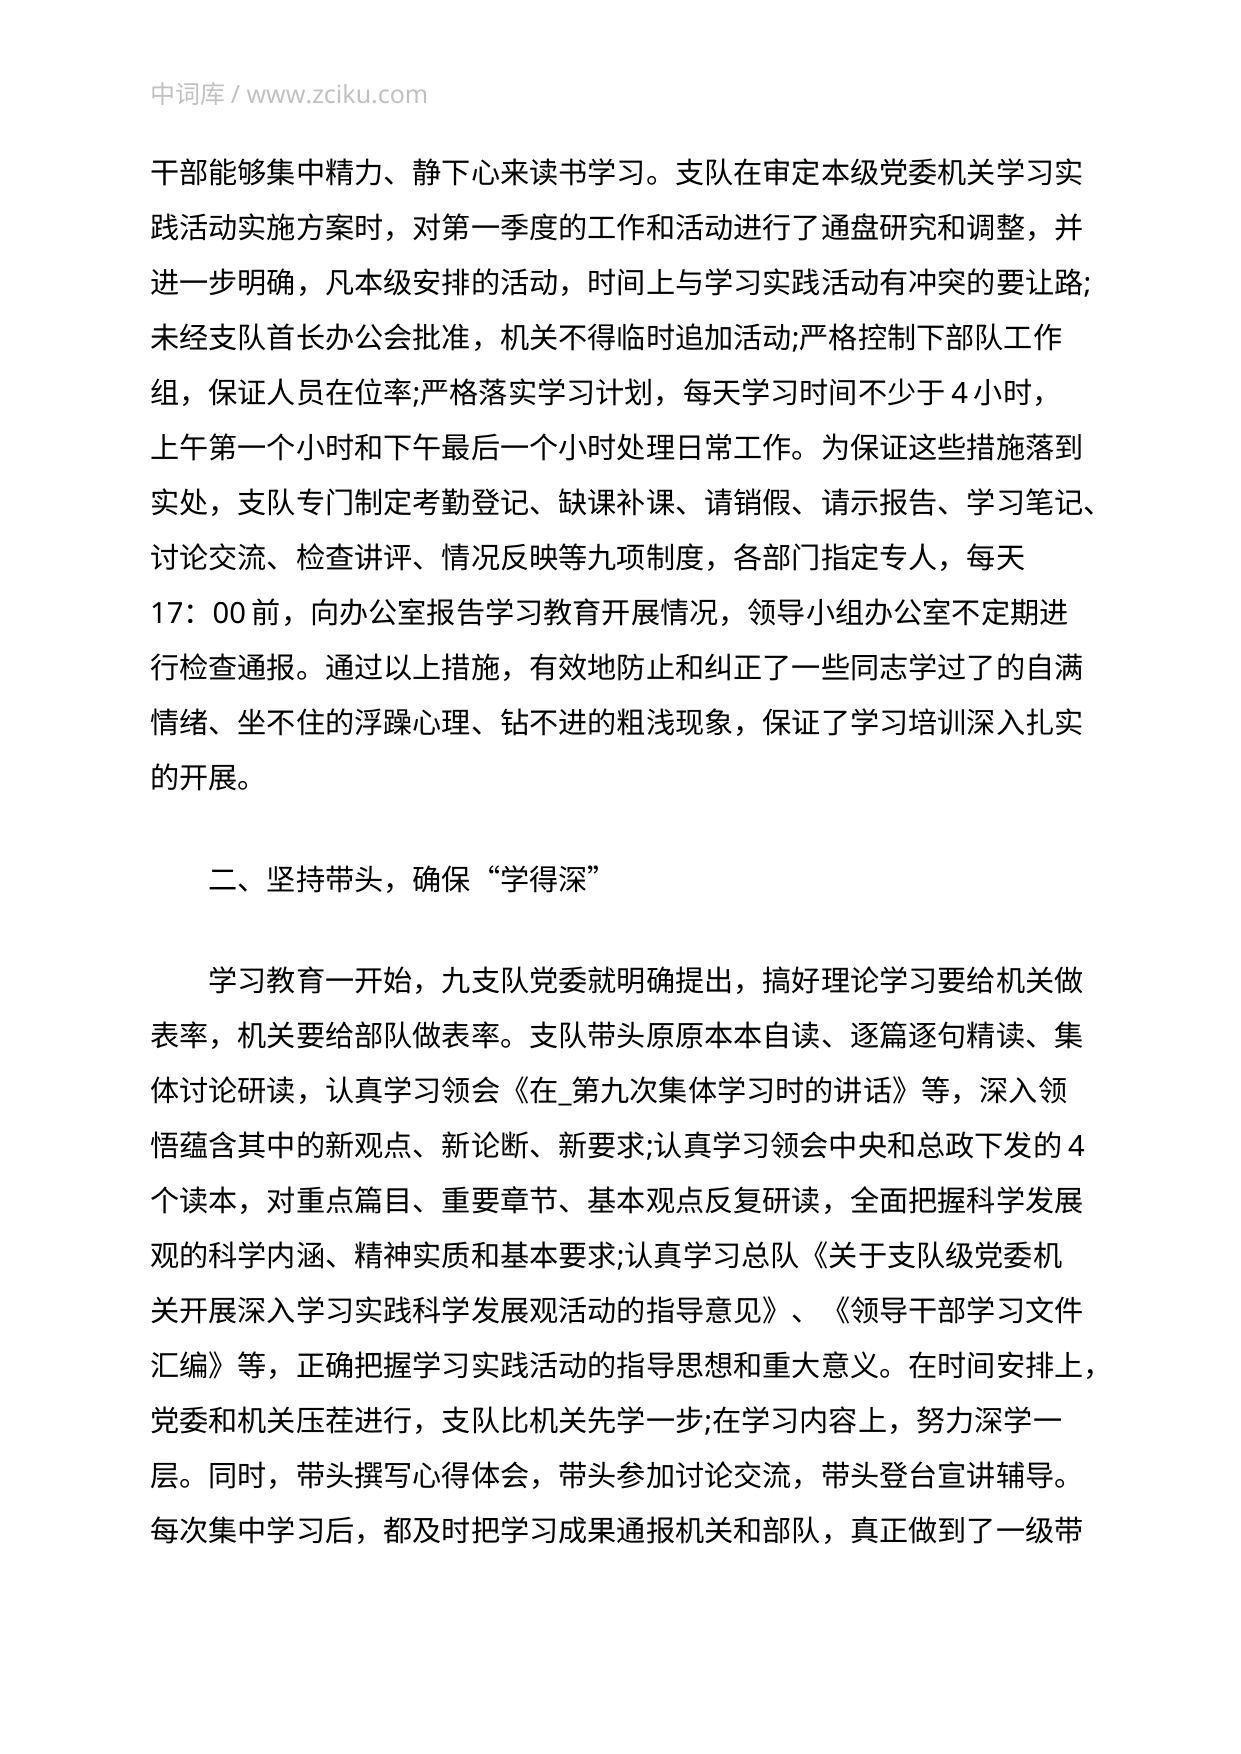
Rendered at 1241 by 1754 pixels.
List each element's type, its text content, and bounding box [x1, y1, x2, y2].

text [150, 958, 1090, 1549]
text 二、坚持带头，确保“学得深” [150, 856, 1090, 898]
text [150, 150, 1090, 797]
